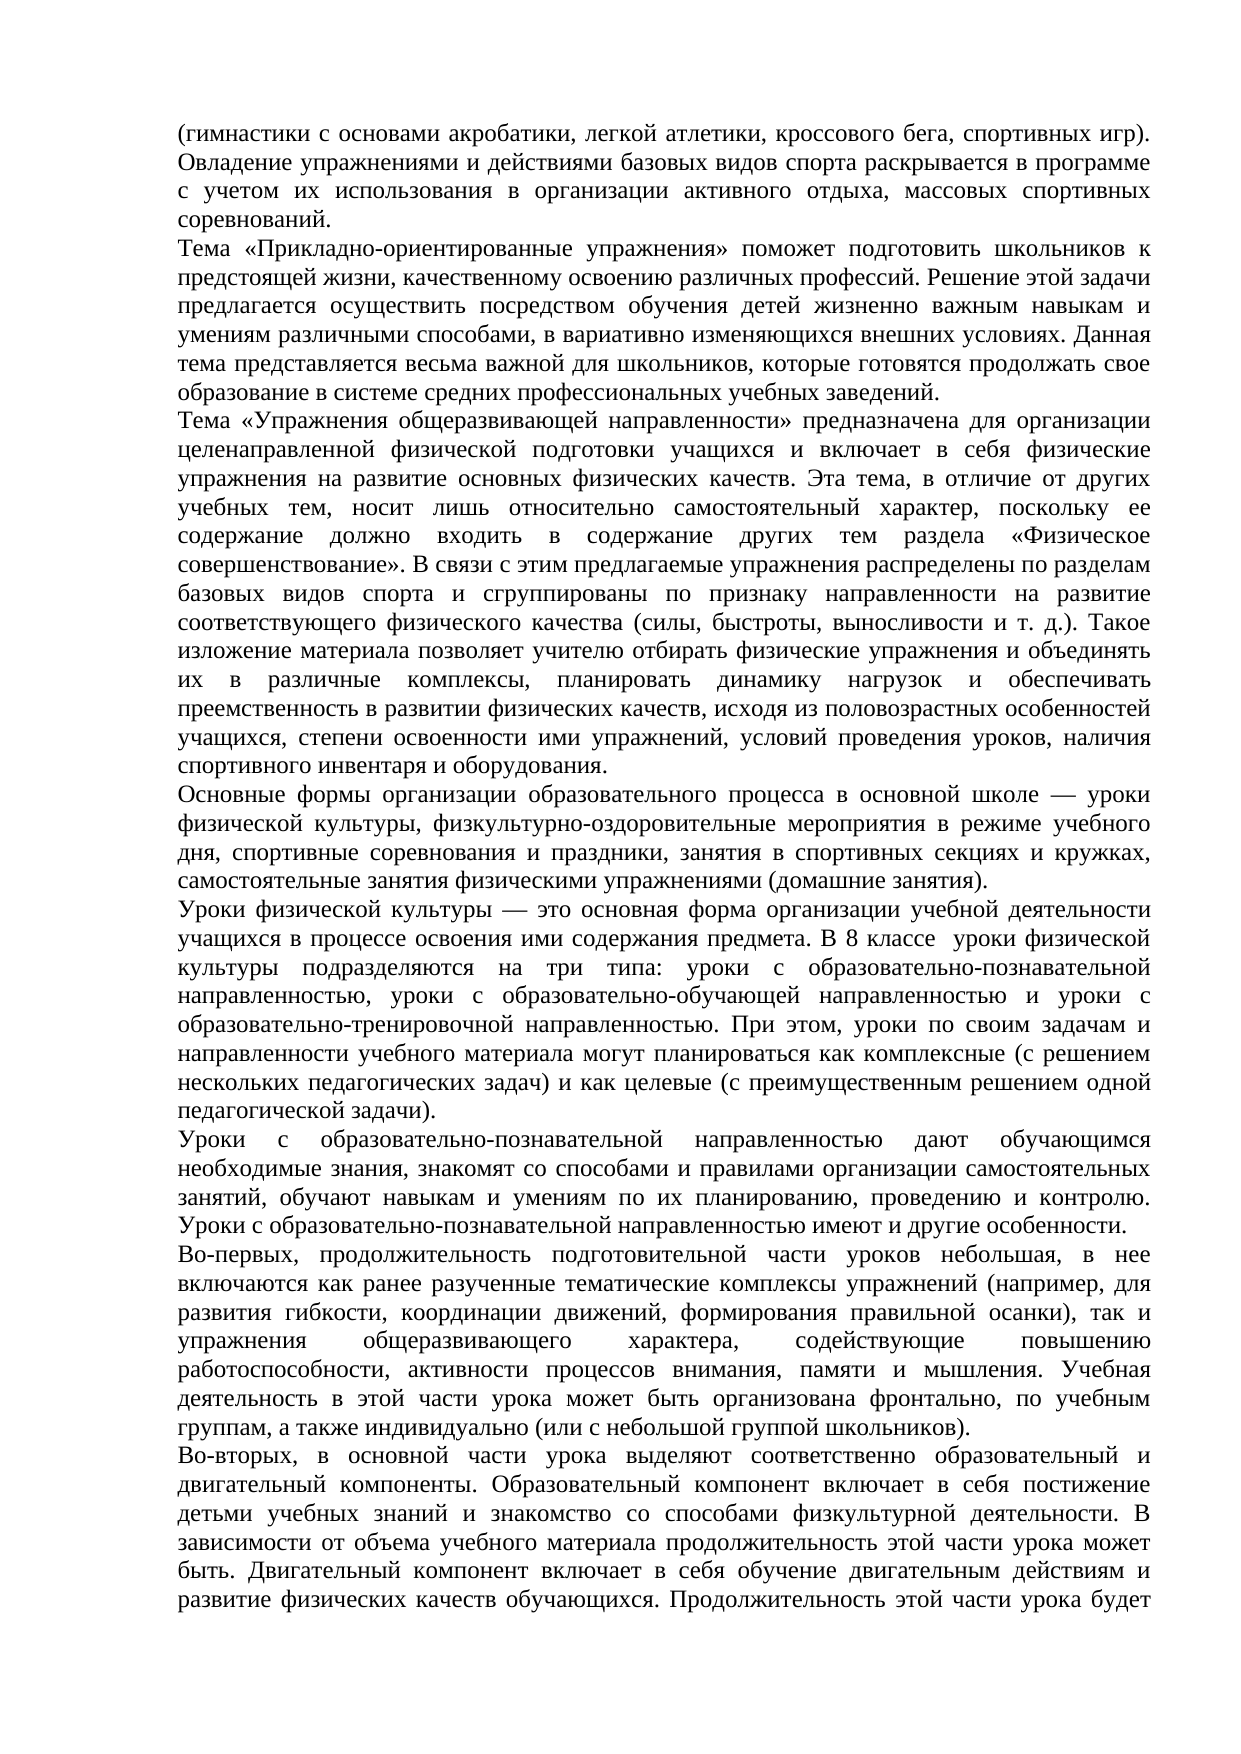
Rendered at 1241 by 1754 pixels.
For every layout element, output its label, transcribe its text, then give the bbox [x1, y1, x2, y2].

text Уроки физической культуры — это основная форма организации учебной деятельности учащихся в процессе освоения ими содержания предмета. В 8 классе уроки физической культуры подразделяются на три типа: уроки с образовательно-познавательной направленностью, уроки с образовательно-обучающей направленностью и уроки с образовательно-тренировочной направленностью. При этом, уроки по своим задачам и направленности учебного материала могут планироваться как комплексные (с решением нескольких педагогических задач) и как целевые (с преимущественным решением одной педагогической задачи). [177, 894, 1152, 1124]
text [177, 1441, 1152, 1613]
text Уроки с образовательно-познавательной направленностью дают обучающимся необходимые знания, знакомят со способами и правилами организации самостоятельных занятий, обучают навыкам и умениям по их планированию, проведению и контролю. Уроки с образовательно-познавательной направленностью имеют и другие особенности. [177, 1124, 1152, 1239]
text Тема «Упражнения общеразвивающей направленности» предназначена для организации целенаправленной физической подготовки учащихся и включает в себя физические упражнения на развитие основных физических качеств. Эта тема, в отличие от других учебных тем, носит лишь относительно самостоятельный характер, поскольку ее содержание должно входить в содержание других тем раздела «Физическое совершенствование». В связи с этим предлагаемые упражнения распределены по разделам базовых видов спорта и сгруппированы по признаку направленности на развитие соответствующего физического качества (силы, быстроты, выносливости и т. д.). Такое изложение материала позволяет учителю отбирать физические упражнения и объединять их в различные комплексы, планировать динамику нагрузок и обеспечивать преемственность в развитии физических качеств, исходя из половозрастных особенностей учащихся, степени освоенности ими упражнений, условий проведения уроков, наличия спортивного инвентаря и оборудования. [177, 406, 1152, 779]
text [177, 118, 1152, 233]
text Основные формы организации образовательного процесса в основной школе — уроки физической культуры, физкультурно-оздоровительные мероприятия в режиме учебного дня, спортивные соревнования и праздники, занятия в спортивных секциях и кружках, самостоятельные занятия физическими упражнениями (домашние занятия). [177, 779, 1152, 894]
text Тема «Прикладно-ориентированные упражнения» поможет подготовить школьников к предстоящей жизни, качественному освоению различных профессий. Решение этой задачи предлагается осуществить посредством обучения детей жизненно важным навыкам и умениям различными способами, в вариативно изменяющихся внешних условиях. Данная тема представляется весьма важной для школьников, которые готовятся продолжать свое образование в системе средних профессиональных учебных заведений. [177, 233, 1152, 406]
text Во-первых, продолжительность подготовительной части уроков небольшая, в нее включаются как ранее разученные тематические комплексы упражнений (например, для развития гибкости, координации движений, формирования правильной осанки), так и упражнения общеразвивающего характера, содействующие повышению работоспособности, активности процессов внимания, памяти и мышления. Учебная деятельность в этой части урока может быть организована фронтально, по учебным группам, а также индивидуально (или с небольшой группой школьников). [177, 1239, 1152, 1441]
